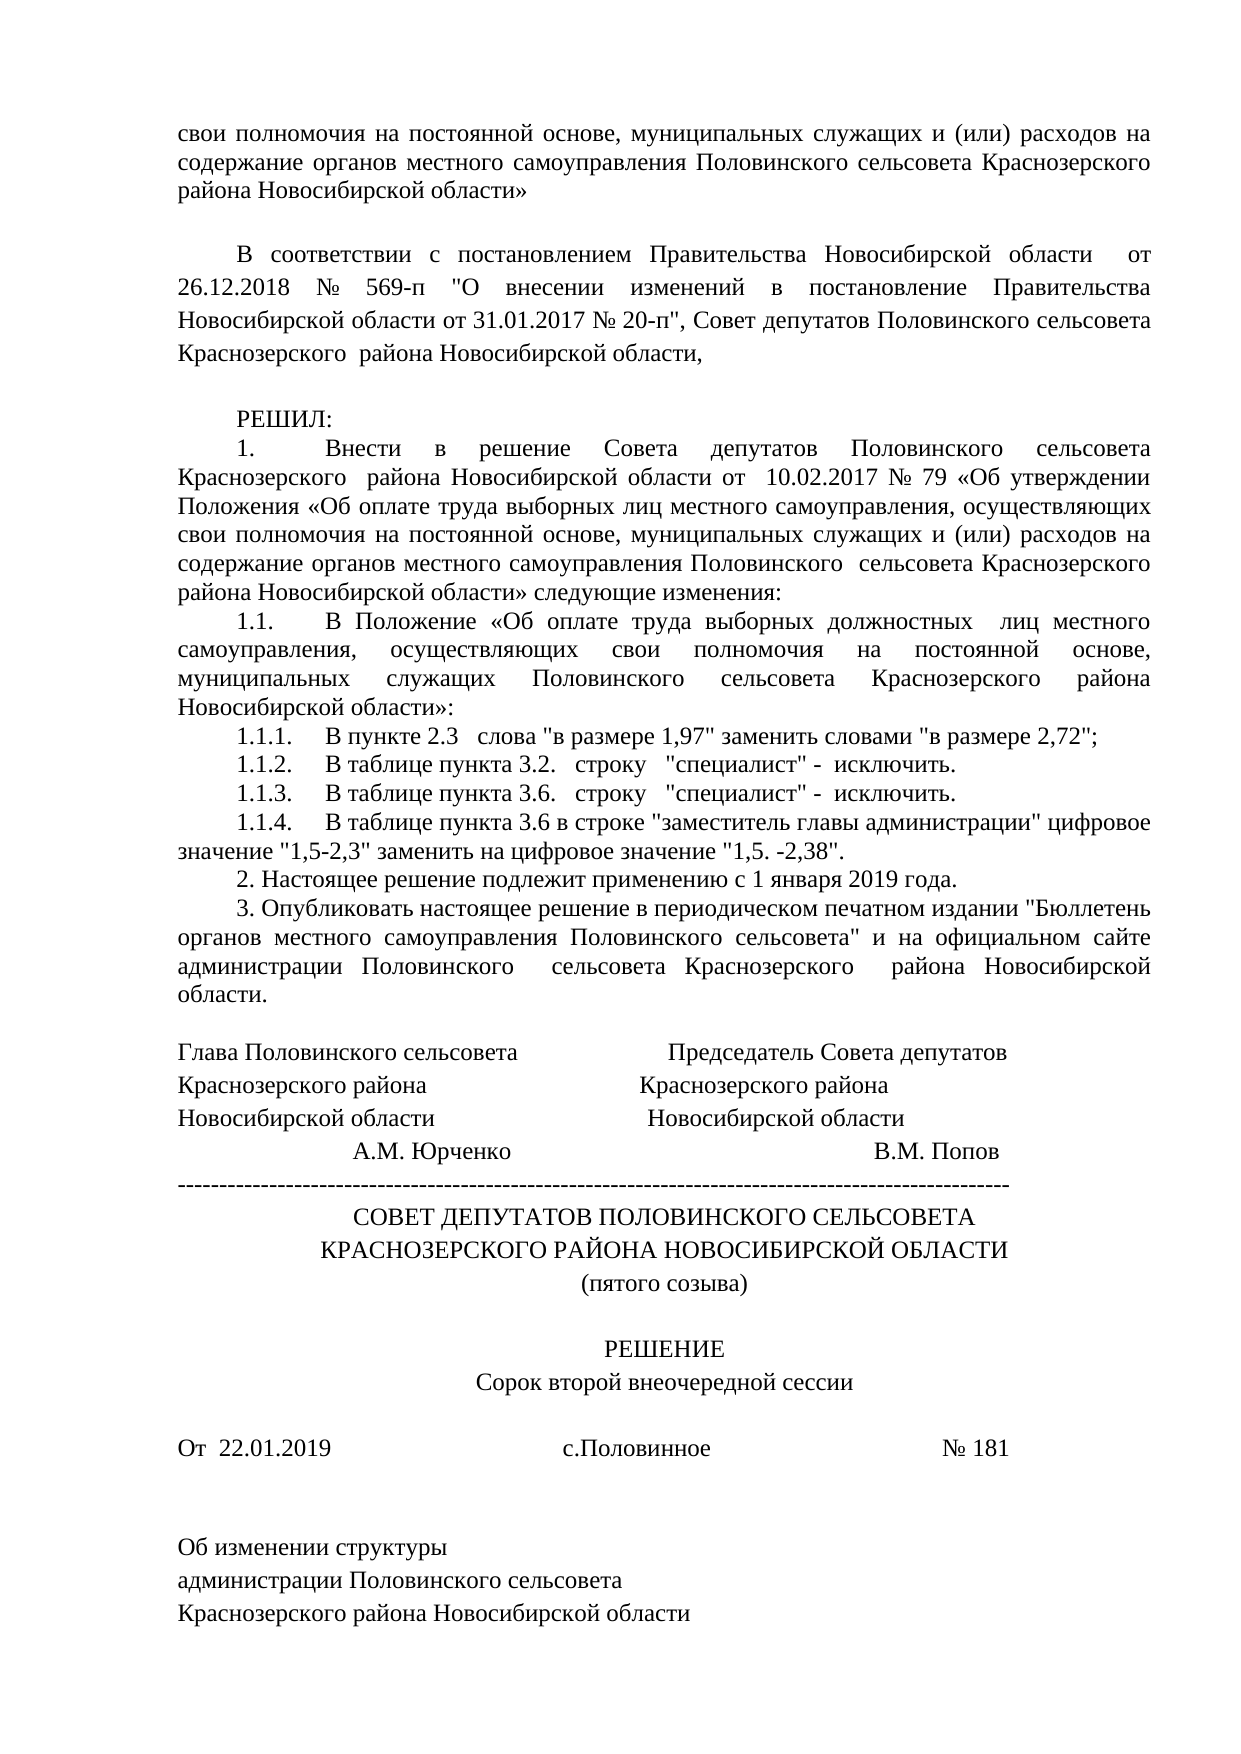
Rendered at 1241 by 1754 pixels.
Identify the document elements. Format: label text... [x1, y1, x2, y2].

text РЕШЕНИЕ [177, 1334, 1152, 1363]
text Краснозерского района Новосибирской области [177, 1598, 1152, 1627]
text Глава Половинского сельсовета Председатель Совета депутатов [177, 1037, 1152, 1066]
text (пятого созыва) [177, 1268, 1152, 1297]
text ---------------------------------------------------------------------------------------------------- [177, 1169, 1152, 1198]
list Внести в решение Совета депутатов Половинского сельсовета Краснозерского района Новосибирской области от 10.02.2017 № 79 «Об утверждении Положения «Об оплате труда выборных лиц местного самоуправления, осуществляющих свои полномочия на постоянной основе, муниципальных служащих и (или) расходов на содержание органов местного самоуправления Половинского сельсовета Краснозерского района Новосибирской области» следующие изменения: [177, 433, 1152, 606]
text Краснозерского района Краснозерского района [177, 1070, 1152, 1099]
text От 22.01.2019 с.Половинное № 181 [177, 1433, 1152, 1462]
text 3. Опубликовать настоящее решение в периодическом печатном издании "Бюллетень органов местного самоуправления Половинского сельсовета" и на официальном сайте администрации Половинского сельсовета Краснозерского района Новосибирской области. [177, 893, 1152, 1008]
text Сорок второй внеочередной сессии [177, 1367, 1152, 1396]
list В таблице пункта 3.6 в строке "заместитель главы администрации" цифровое значение "1,5-2,3" заменить на цифровое значение "1,5. -2,38". [177, 807, 1152, 864]
text А.М. Юрченко В.М. Попов [177, 1136, 1152, 1165]
list В Положение «Об оплате труда выборных должностных лиц местного самоуправления, осуществляющих свои полномочия на постоянной основе, муниципальных служащих Половинского сельсовета Краснозерского района Новосибирской области»: [177, 606, 1152, 721]
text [177, 118, 1152, 204]
text КРАСНОЗЕРСКОГО РАЙОНА НОВОСИБИРСКОЙ ОБЛАСТИ [177, 1235, 1152, 1264]
text Новосибирской области Новосибирской области [177, 1103, 1152, 1132]
list В таблице пункта 3.2. строку "специалист" - исключить. [177, 749, 1152, 778]
list 2. Настоящее решение подлежит применению с 1 января 2019 года. [236, 864, 1152, 893]
text администрации Половинского сельсовета [177, 1565, 1152, 1594]
text СОВЕТ ДЕПУТАТОВ ПОЛОВИНСКОГО СЕЛЬСОВЕТА [177, 1202, 1152, 1231]
list В таблице пункта 3.6. строку "специалист" - исключить. [177, 778, 1152, 807]
list В пункте 2.3 слова "в размере 1,97" заменить словами "в размере 2,72"; [177, 721, 1152, 749]
text В соответствии с постановлением Правительства Новосибирской области от 26.12.2018 № 569-п "О внесении изменений в постановление Правительства Новосибирской области от 31.01.2017 № 20-п", Совет депутатов Половинского сельсовета Краснозерского района Новосибирской области, [177, 239, 1152, 367]
text РЕШИЛ: [177, 404, 1152, 433]
text Об изменении структуры [177, 1532, 1152, 1561]
